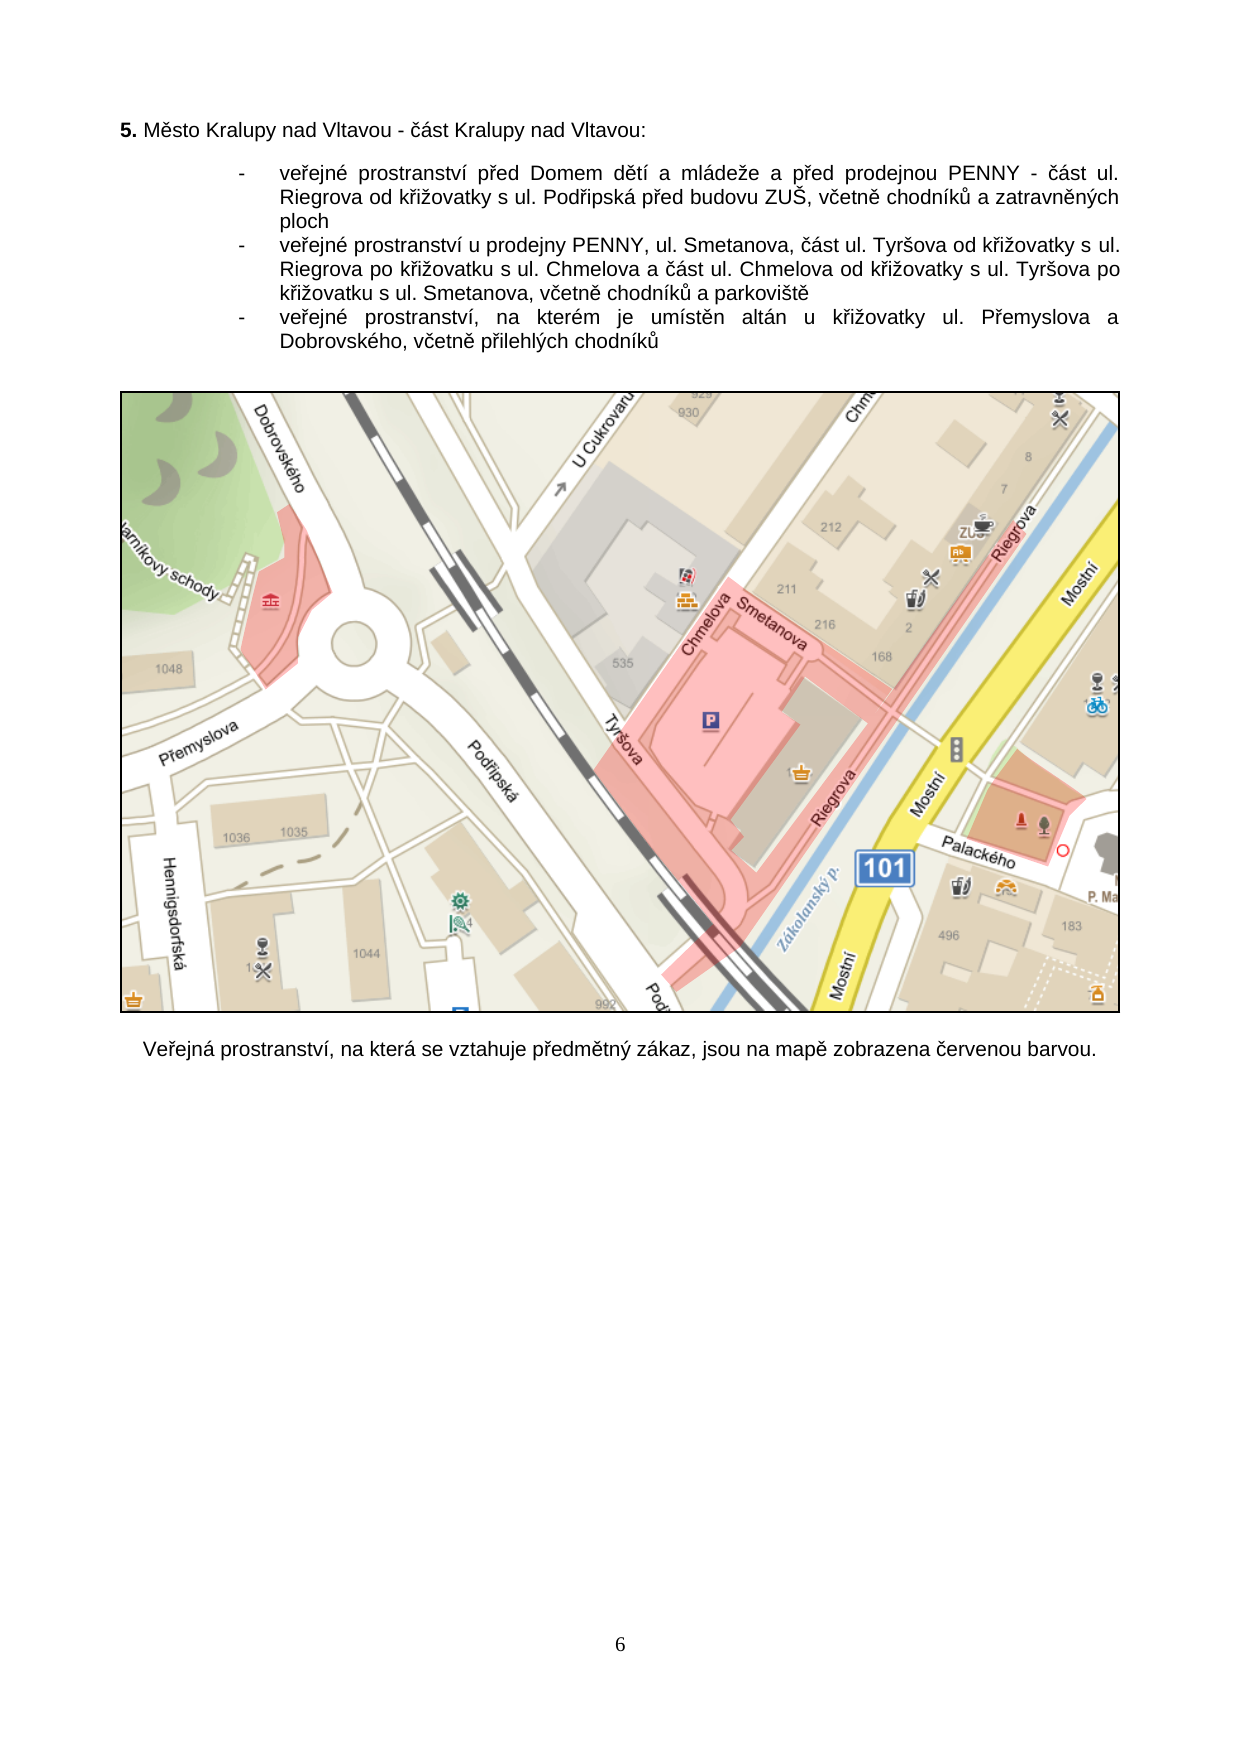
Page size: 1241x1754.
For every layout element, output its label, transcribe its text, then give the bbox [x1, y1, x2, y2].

list veřejné prostranství před Domem dětí a mládeže a před prodejnou PENNY - část ul. Riegrova od křižovatky s ul. Podřipská před budovu ZUŠ, včetně chodníků a zatravněných ploch [238, 161, 1120, 233]
text Veřejná prostranství, na která se vztahuje předmětný zákaz, jsou na mapě zobrazena červenou barvou. [120, 1037, 1120, 1061]
list veřejné prostranství, na kterém je umístěn altán u křižovatky ul. Přemyslova a Dobrovského, včetně přilehlých chodníků [238, 305, 1120, 353]
list veřejné prostranství u prodejny PENNY, ul. Smetanova, část ul. Tyršova od křižovatky s ul. Riegrova po křižovatku s ul. Chmelova a část ul. Chmelova od křižovatky s ul. Tyršova po křižovatku s ul. Smetanova, včetně chodníků a parkoviště [238, 233, 1120, 305]
text 5. Město Kralupy nad Vltavou - část Kralupy nad Vltavou: [120, 118, 1120, 142]
picture [122, 393, 1118, 1011]
